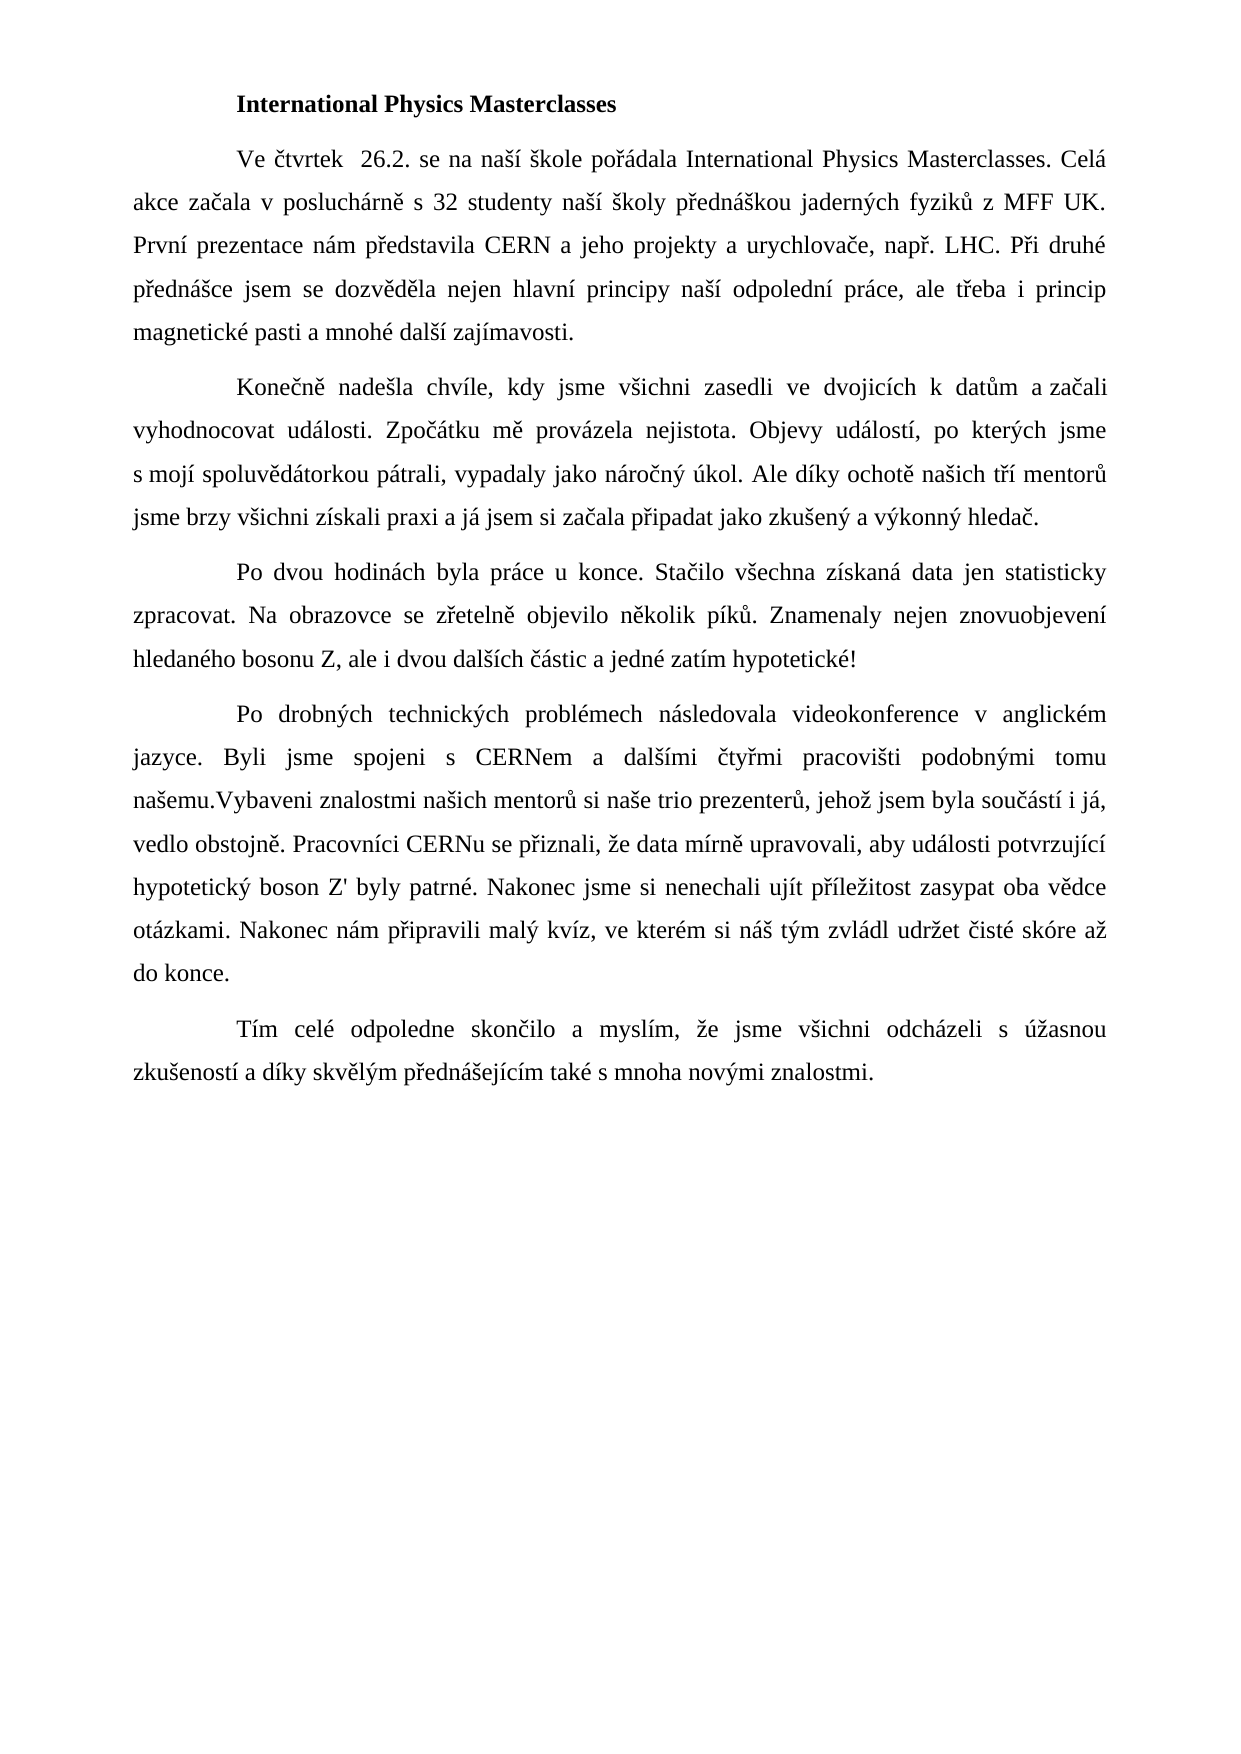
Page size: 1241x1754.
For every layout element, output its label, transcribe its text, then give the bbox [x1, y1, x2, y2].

text Po dvou hodinách byla práce u konce. Stačilo všechna získaná data jen statisticky zpracovat. Na obrazovce se zřetelně objevilo několik píků. Znamenaly nejen znovuobjevení hledaného bosonu Z, ale i dvou dalších částic a jedné zatím hypotetické! [133, 557, 1107, 672]
text Tím celé odpoledne skončilo a myslím, že jsme všichni odcházeli s úžasnou zkušeností a díky skvělým přednášejícím také s mnoha novými znalostmi. [133, 1014, 1107, 1086]
text Po drobných technických problémech následovala videokonference v anglickém jazyce. Byli jsme spojeni s CERNem a dalšími čtyřmi pracovišti podobnými tomu našemu.Vybaveni znalostmi našich mentorů si naše trio prezenterů, jehož jsem byla součástí i já, vedlo obstojně. Pracovníci CERNu se přiznali, že data mírně upravovali, aby události potvrzující hypotetický boson Z' byly patrné. Nakonec jsme si nenechali ujít příležitost zasypat oba vědce otázkami. Nakonec nám připravili malý kvíz, ve kterém si náš tým zvládl udržet čisté skóre až do konce. [133, 699, 1107, 987]
text Konečně nadešla chvíle, kdy jsme všichni zasedli ve dvojicích k datům a začali vyhodnocovat události. Zpočátku mě provázela nejistota. Objevy událostí, po kterých jsme s mojí spoluvědátorkou pátrali, vypadaly jako náročný úkol. Ale díky ochotě našich tří mentorů jsme brzy všichni získali praxi a já jsem si začala připadat jako zkušený a výkonný hledač. [133, 372, 1107, 531]
text Ve čtvrtek 26.2. se na naší škole pořádala International Physics Masterclasses. Celá akce začala v posluchárně s 32 studenty naší školy přednáškou jaderných fyziků z MFF UK. První prezentace nám představila CERN a jeho projekty a urychlovače, např. LHC. Při druhé přednášce jsem se dozvěděla nejen hlavní principy naší odpolední práce, ale třeba i princip magnetické pasti a mnohé další zajímavosti. [133, 144, 1107, 346]
text International Physics Masterclasses [148, 89, 1093, 117]
